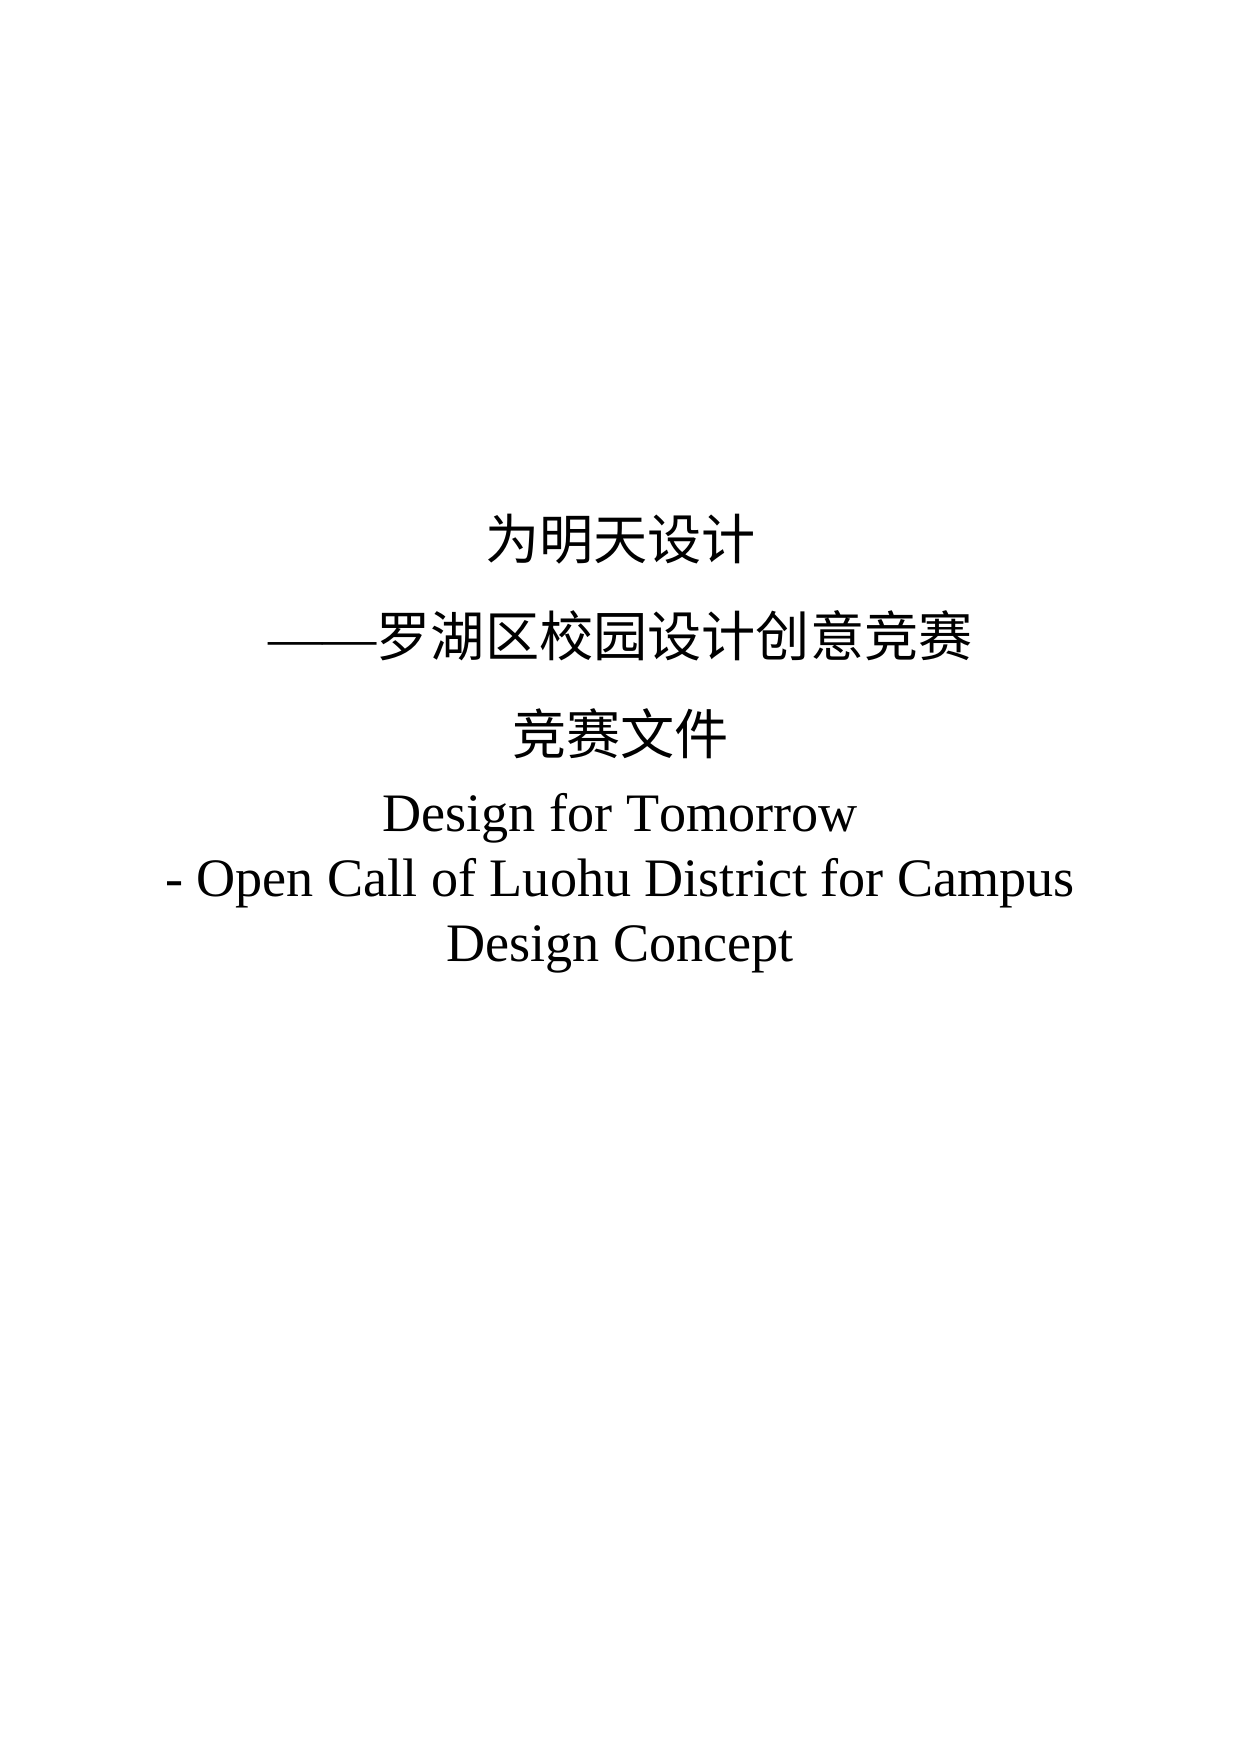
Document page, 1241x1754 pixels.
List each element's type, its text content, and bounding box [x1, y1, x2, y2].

text 为明天设计 [112, 487, 1128, 584]
text Design for Tomorrow [112, 779, 1128, 844]
text - Open Call of Luohu District for Campus Design Concept [112, 844, 1128, 974]
text ——罗湖区校园设计创意竞赛 [112, 584, 1128, 682]
text 竞赛文件 [112, 682, 1128, 779]
